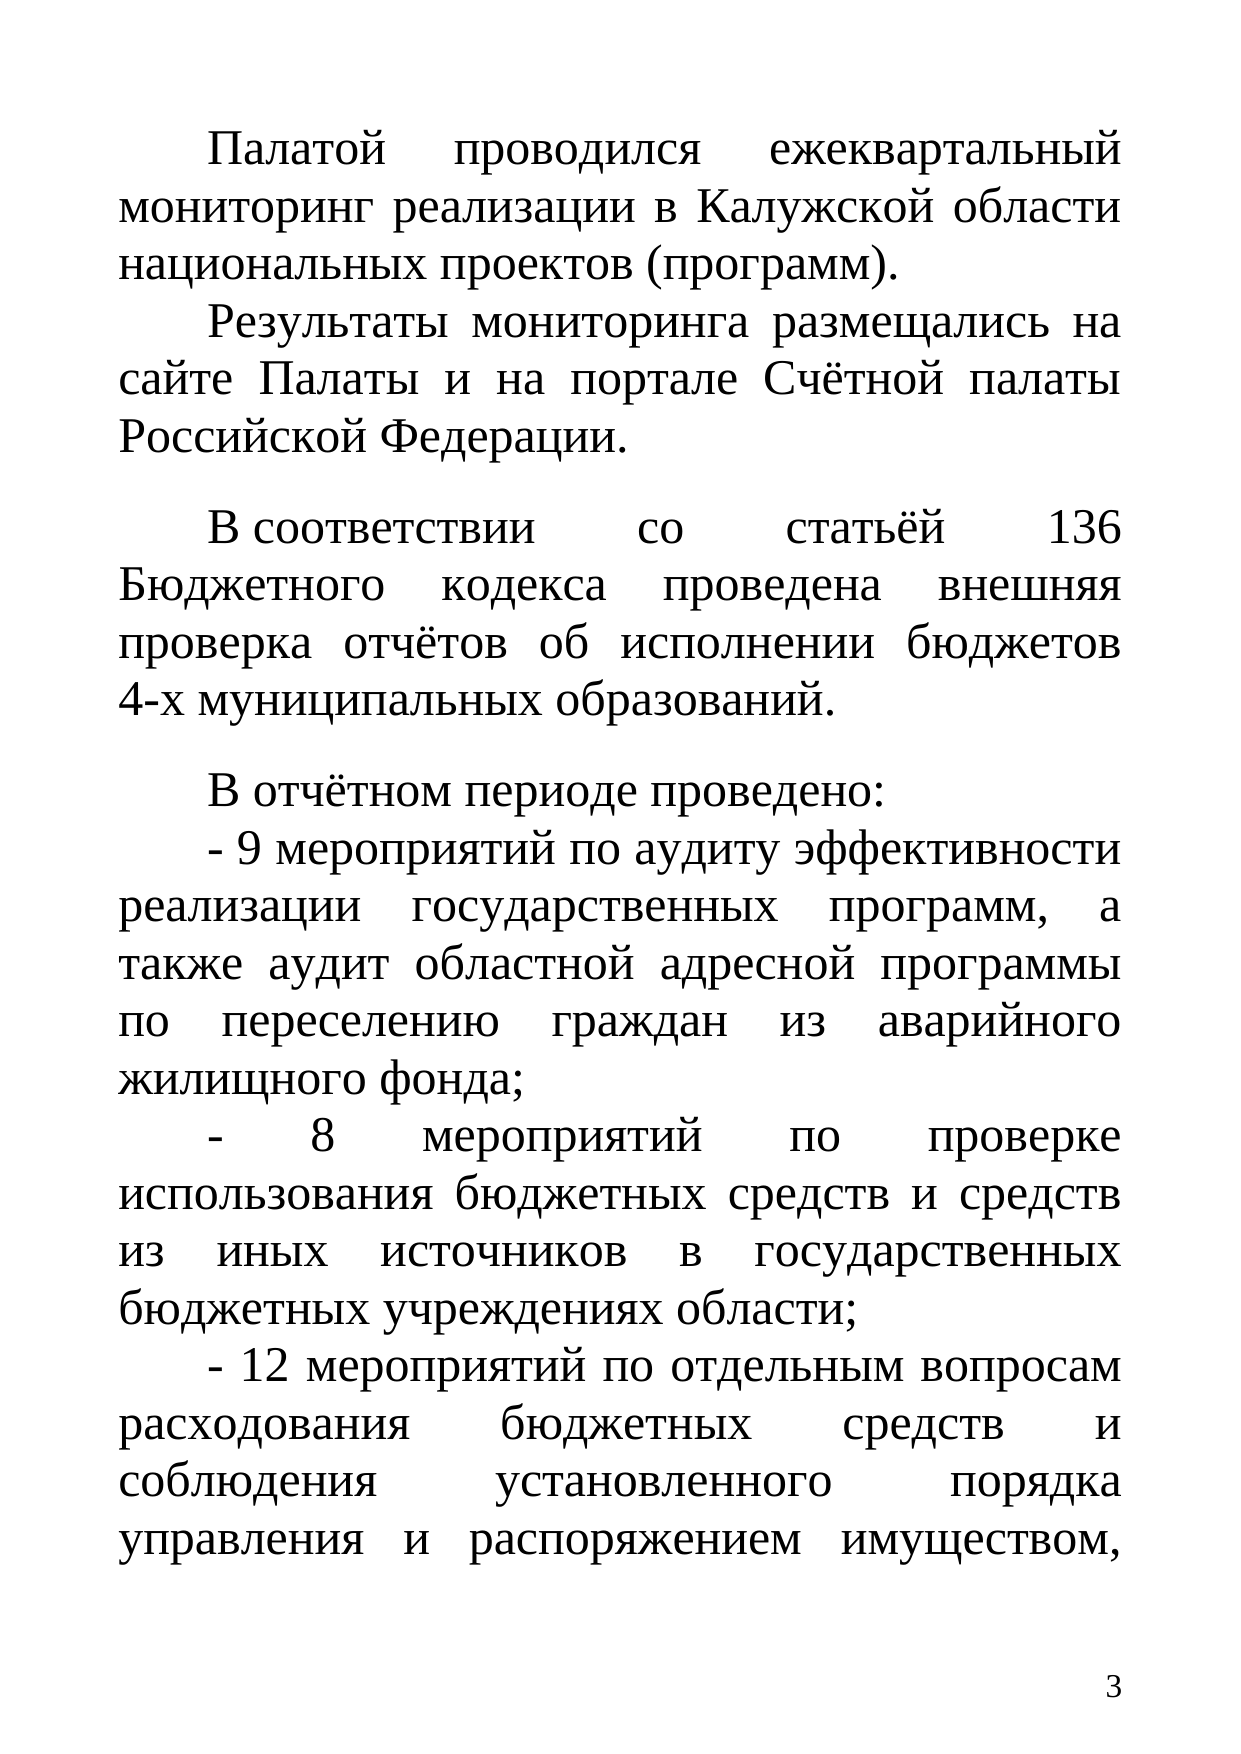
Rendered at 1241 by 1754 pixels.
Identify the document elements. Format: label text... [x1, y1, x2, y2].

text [118, 1335, 1122, 1565]
text Палатой проводился ежеквартальный мониторинг реализации в Калужской области национальных проектов (программ). [118, 118, 1122, 291]
text - 8 мероприятий по проверке использования бюджетных средств и средств из иных источников в государственных бюджетных учреждениях области; [118, 1105, 1122, 1335]
text - 9 мероприятий по аудиту эффективности реализации государственных программ, а также аудит областной адресной программы по переселению граждан из аварийного жилищного фонда; [118, 818, 1122, 1105]
text Результаты мониторинга размещались на сайте Палаты и на портале Счётной палаты Российской Федерации. [118, 291, 1122, 463]
text В отчётном периоде проведено: [118, 760, 1122, 818]
text В соответствии со статьёй 136 Бюджетного кодекса проведена внешняя проверка отчётов об исполнении бюджетов 4-х муниципальных образований. [118, 497, 1122, 727]
